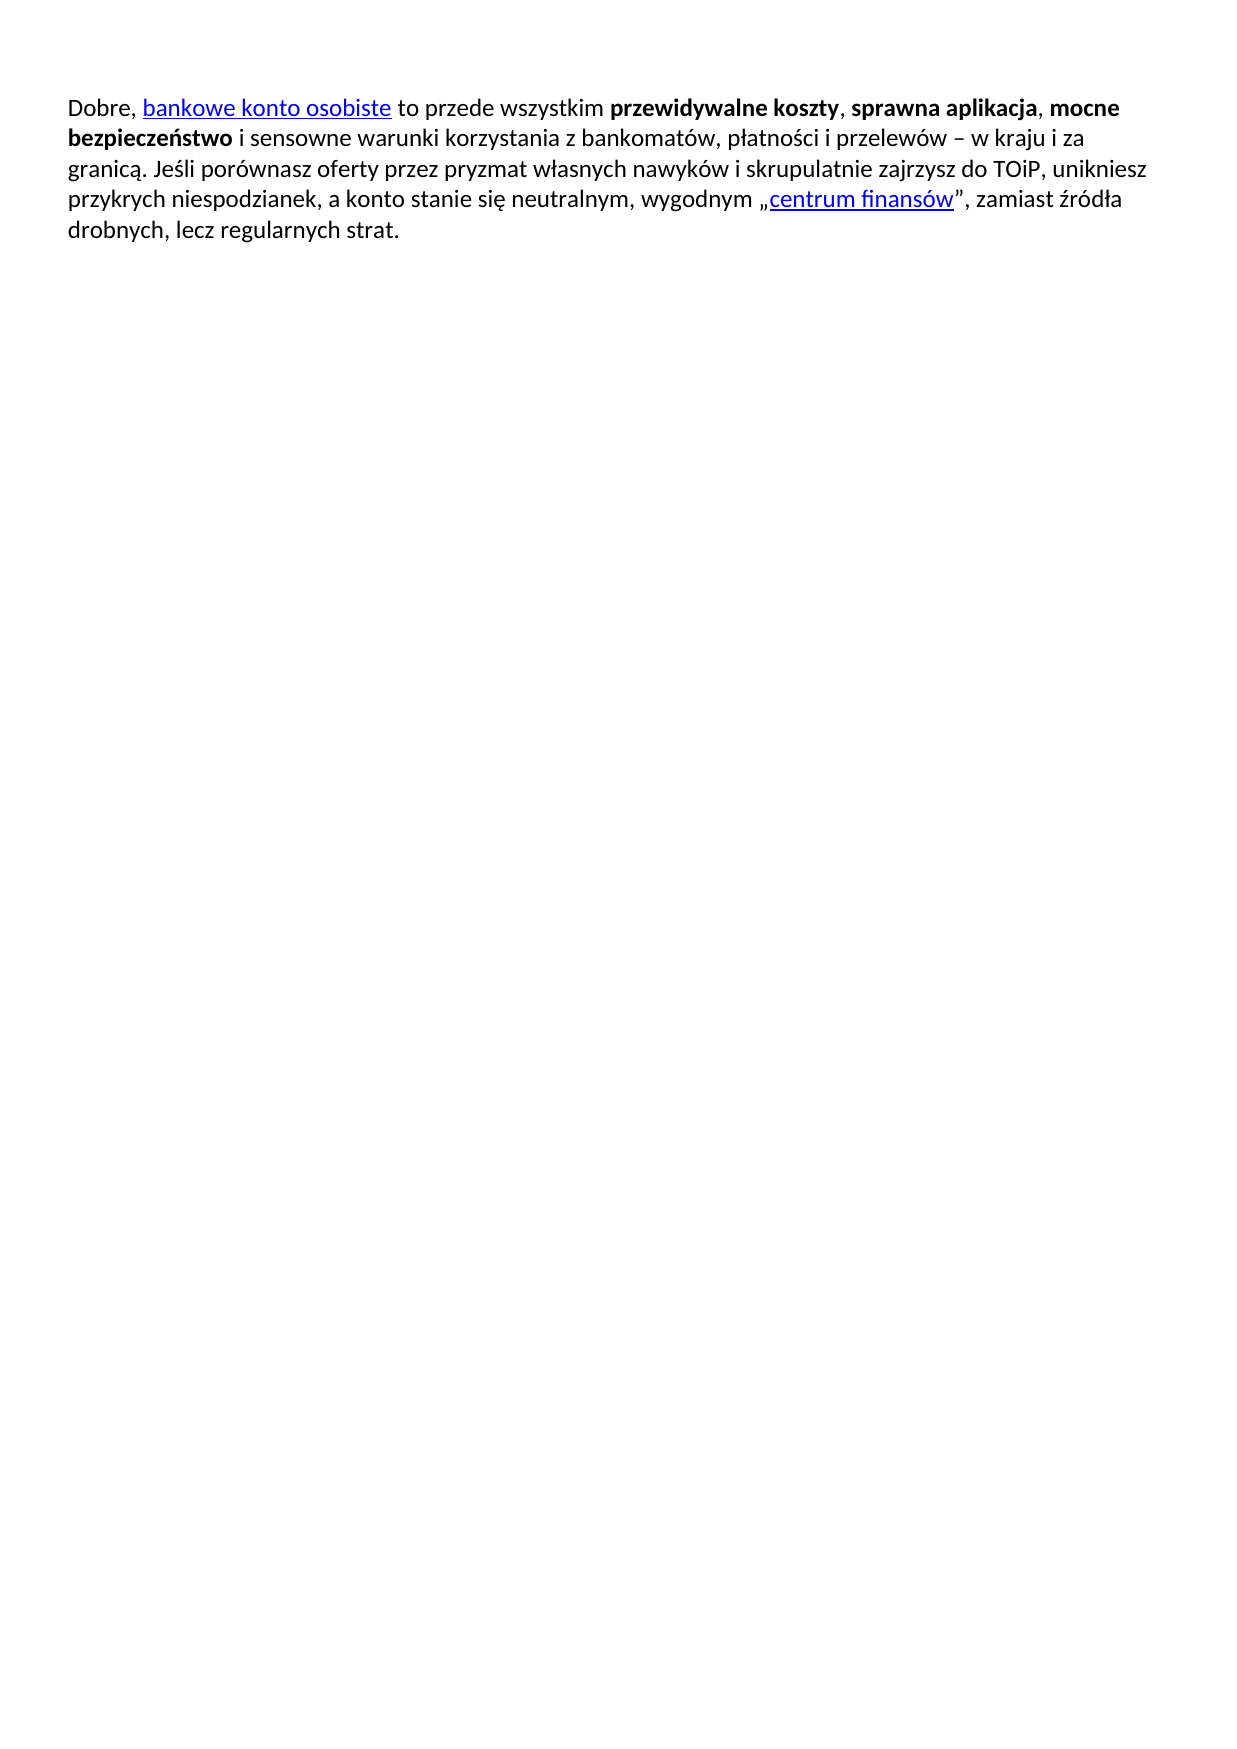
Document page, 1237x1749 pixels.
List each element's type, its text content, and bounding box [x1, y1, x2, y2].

text Dobre, bankowe konto osobiste to przede wszystkim przewidywalne koszty, sprawna aplikacja, mocne bezpieczeństwo i sensowne warunki korzystania z bankomatów, płatności i przelewów – w kraju i za granicą. Jeśli porównasz oferty przez pryzmat własnych nawyków i skrupulatnie zajrzysz do TOiP, unikniesz przykrych niespodzianek, a konto stanie się neutralnym, wygodnym „centrum finansów”, zamiast źródła drobnych, lecz regularnych strat. [68, 92, 1169, 244]
